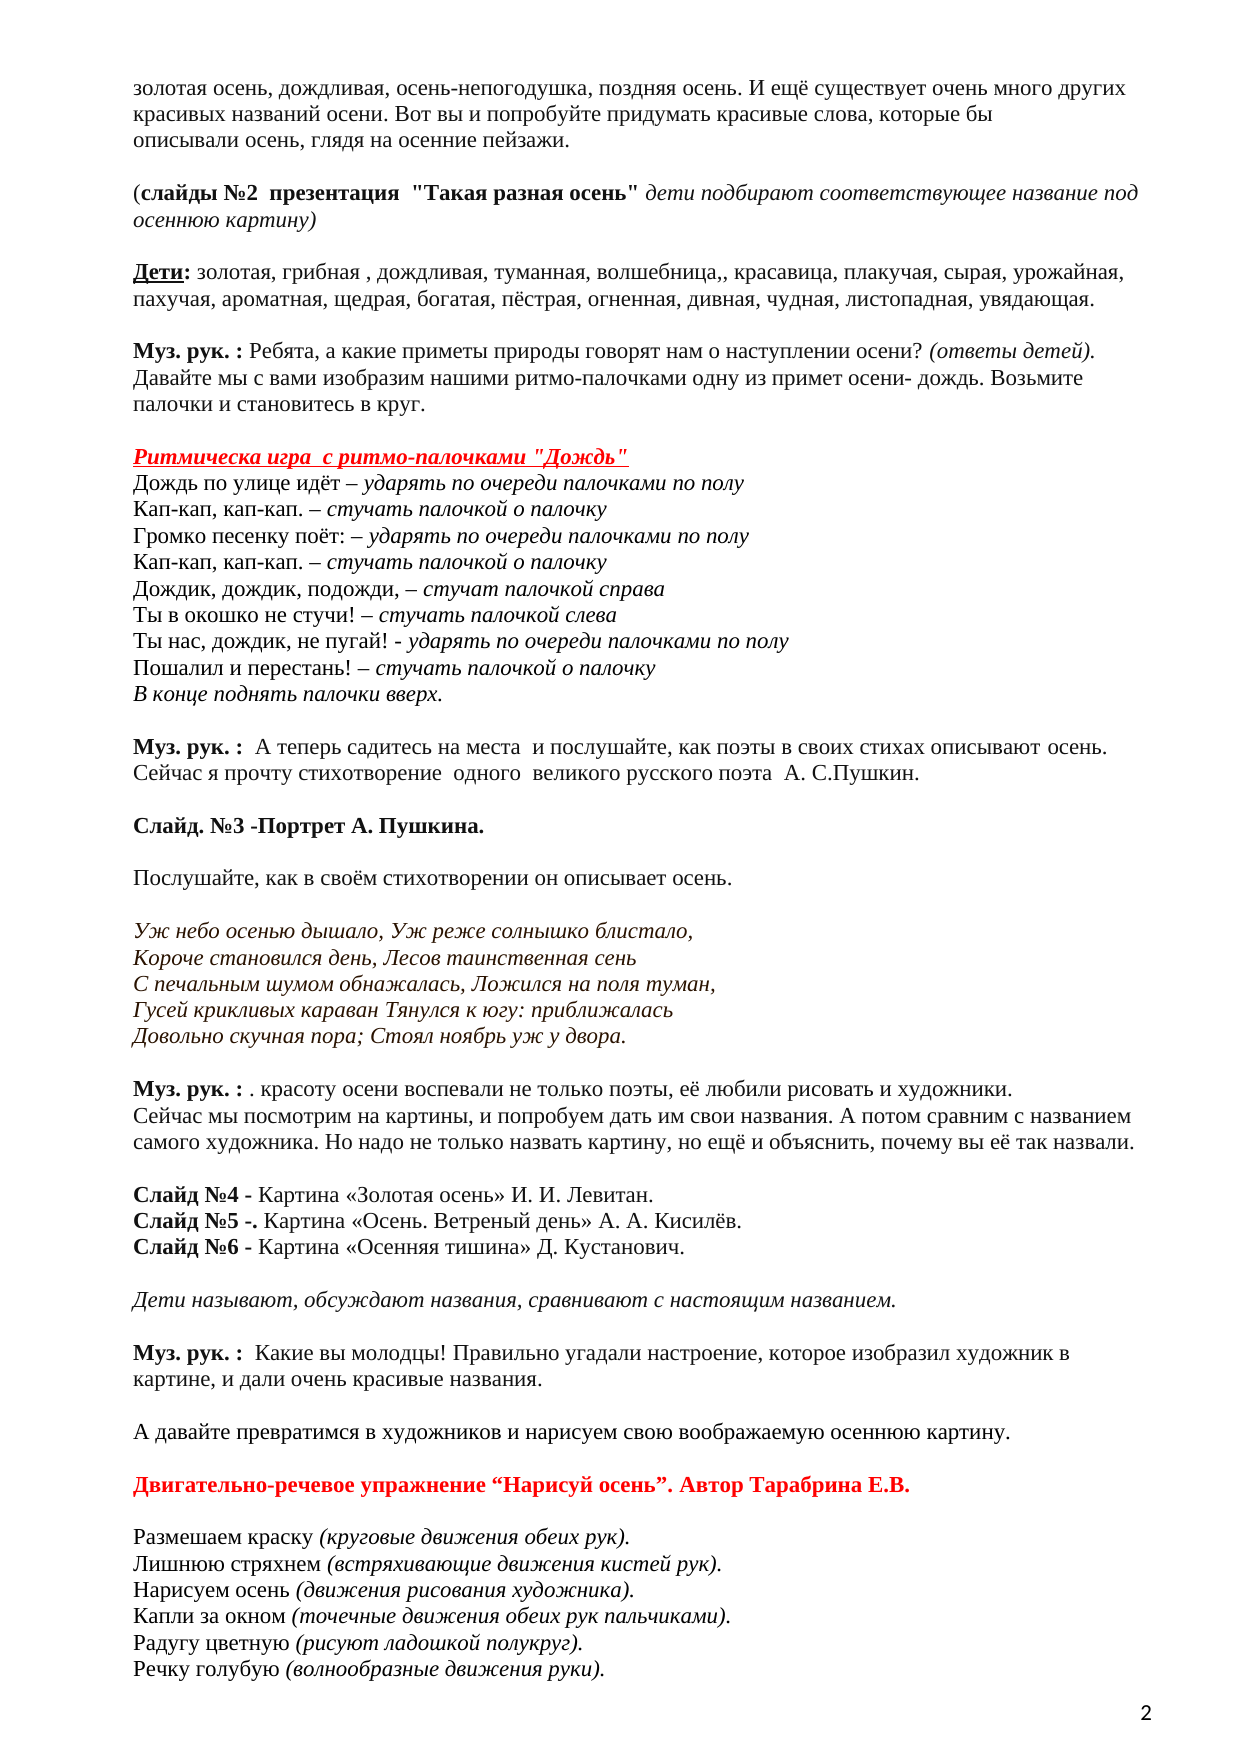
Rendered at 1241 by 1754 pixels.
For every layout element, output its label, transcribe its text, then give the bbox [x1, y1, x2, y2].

text Капли за окном (точечные движения обеих рук пальчиками). [133, 1602, 1152, 1629]
text Муз. рук. : А теперь садитесь на места и послушайте, как поэты в своих стихах описывают осень. [249, 733, 1152, 759]
text Послушайте, как в своём стихотворении он описывает осень. [133, 864, 1152, 891]
text Двигательно-речевое упражнение “Нарисуй осень”. Автор Тарабрина Е.В. [133, 1471, 1152, 1497]
text Муз. рук. : Какие вы молодцы! Правильно угадали настроение, которое изобразил художник в картине, и дали очень красивые названия. [133, 1339, 1152, 1392]
text Дети: золотая, грибная , дождливая, туманная, волшебница,, красавица, плакучая, сырая, урожайная, пахучая, ароматная, щедрая, богатая, пёстрая, огненная, дивная, чудная, листопадная, увядающая. [133, 258, 1152, 311]
text Радугу цветную (рисуют ладошкой полукруг). [133, 1629, 1152, 1655]
text Уж небо осенью дышало, Уж реже солнышко блистало, Короче становился день, Лесов таинственная сень С печальным шумом обнажалась, Ложился на поля туман, Гусей крикливых караван Тянулся к югу: приближалась Довольно скучная пора; Стоял ноябрь уж у двора. [133, 917, 1152, 1049]
text Слайд №5 -. Картина «Осень. Ветреный день» А. А. Кисилёв. [133, 1207, 1152, 1233]
text золотая осень, дождливая, осень-непогодушка, поздняя осень. И ещё существует очень много других красивых названий осени. Вот вы и попробуйте придумать красивые слова, которые бы описывали осень, глядя на осенние пейзажи. [133, 74, 1152, 153]
text Речку голубую (волнообразные движения руки). [133, 1655, 1152, 1681]
text Слайд №4 - Картина «Золотая осень» И. И. Левитан. [133, 1181, 1152, 1207]
text А давайте превратимся в художников и нарисуем свою воображаемую осеннюю картину. [133, 1418, 1152, 1444]
text Лишнюю стряхнем (встряхивающие движения кистей рук). [133, 1550, 1152, 1576]
text Слайд. №3 -Портрет А. Пушкина. [133, 812, 1152, 838]
text (слайды №2 презентация "Такая разная осень" дети подбирают соответствующее название под осеннюю картину) [133, 179, 1152, 232]
text Муз. рук. : Ребята, а какие приметы природы говорят нам о наступлении осени? (ответы детей). Давайте мы с вами изобразим нашими ритмо-палочками одну из примет осени- дождь. Возьмите палочки и становитесь в круг. [133, 337, 1152, 416]
text Сейчас я прочту стихотворение одного великого русского поэта А. С.Пушкин. [133, 759, 1152, 785]
text Сейчас мы посмотрим на картины, и попробуем дать им свои названия. А потом сравним с названием самого художника. Но надо не только назвать картину, но ещё и объяснить, почему вы её так назвали. [133, 1102, 1152, 1154]
text Муз. рук. : . красоту осени воспевали не только поэты, её любили рисовать и художники. [249, 1075, 1152, 1102]
text Размешаем краску (круговые движения обеих рук). [133, 1523, 1152, 1550]
text Нарисуем осень (движения рисования художника). [133, 1576, 1152, 1602]
text Дети называют, обсуждают названия, сравнивают с настоящим названием. [133, 1286, 1152, 1312]
text Слайд №6 - Картина «Осенняя тишина» Д. Кустанович. [133, 1233, 1152, 1260]
text Ритмическа игра с ритмо-палочками "Дождь" Дождь по улице идёт – ударять по очереди палочками по полу Кап-кап, кап-кап. – стучать палочкой о палочку Громко песенку поёт: – ударять по очереди палочками по полу Кап-кап, кап-кап. – стучать палочкой о палочку Дождик, дождик, подожди, – стучат палочкой справа Ты в окошко не стучи! – стучать палочкой слева Ты нас, дождик, не пугай! - ударять по очереди палочками по полу Пошалил и перестань! – стучать палочкой о палочку В конце поднять палочки вверх. [133, 443, 1152, 706]
